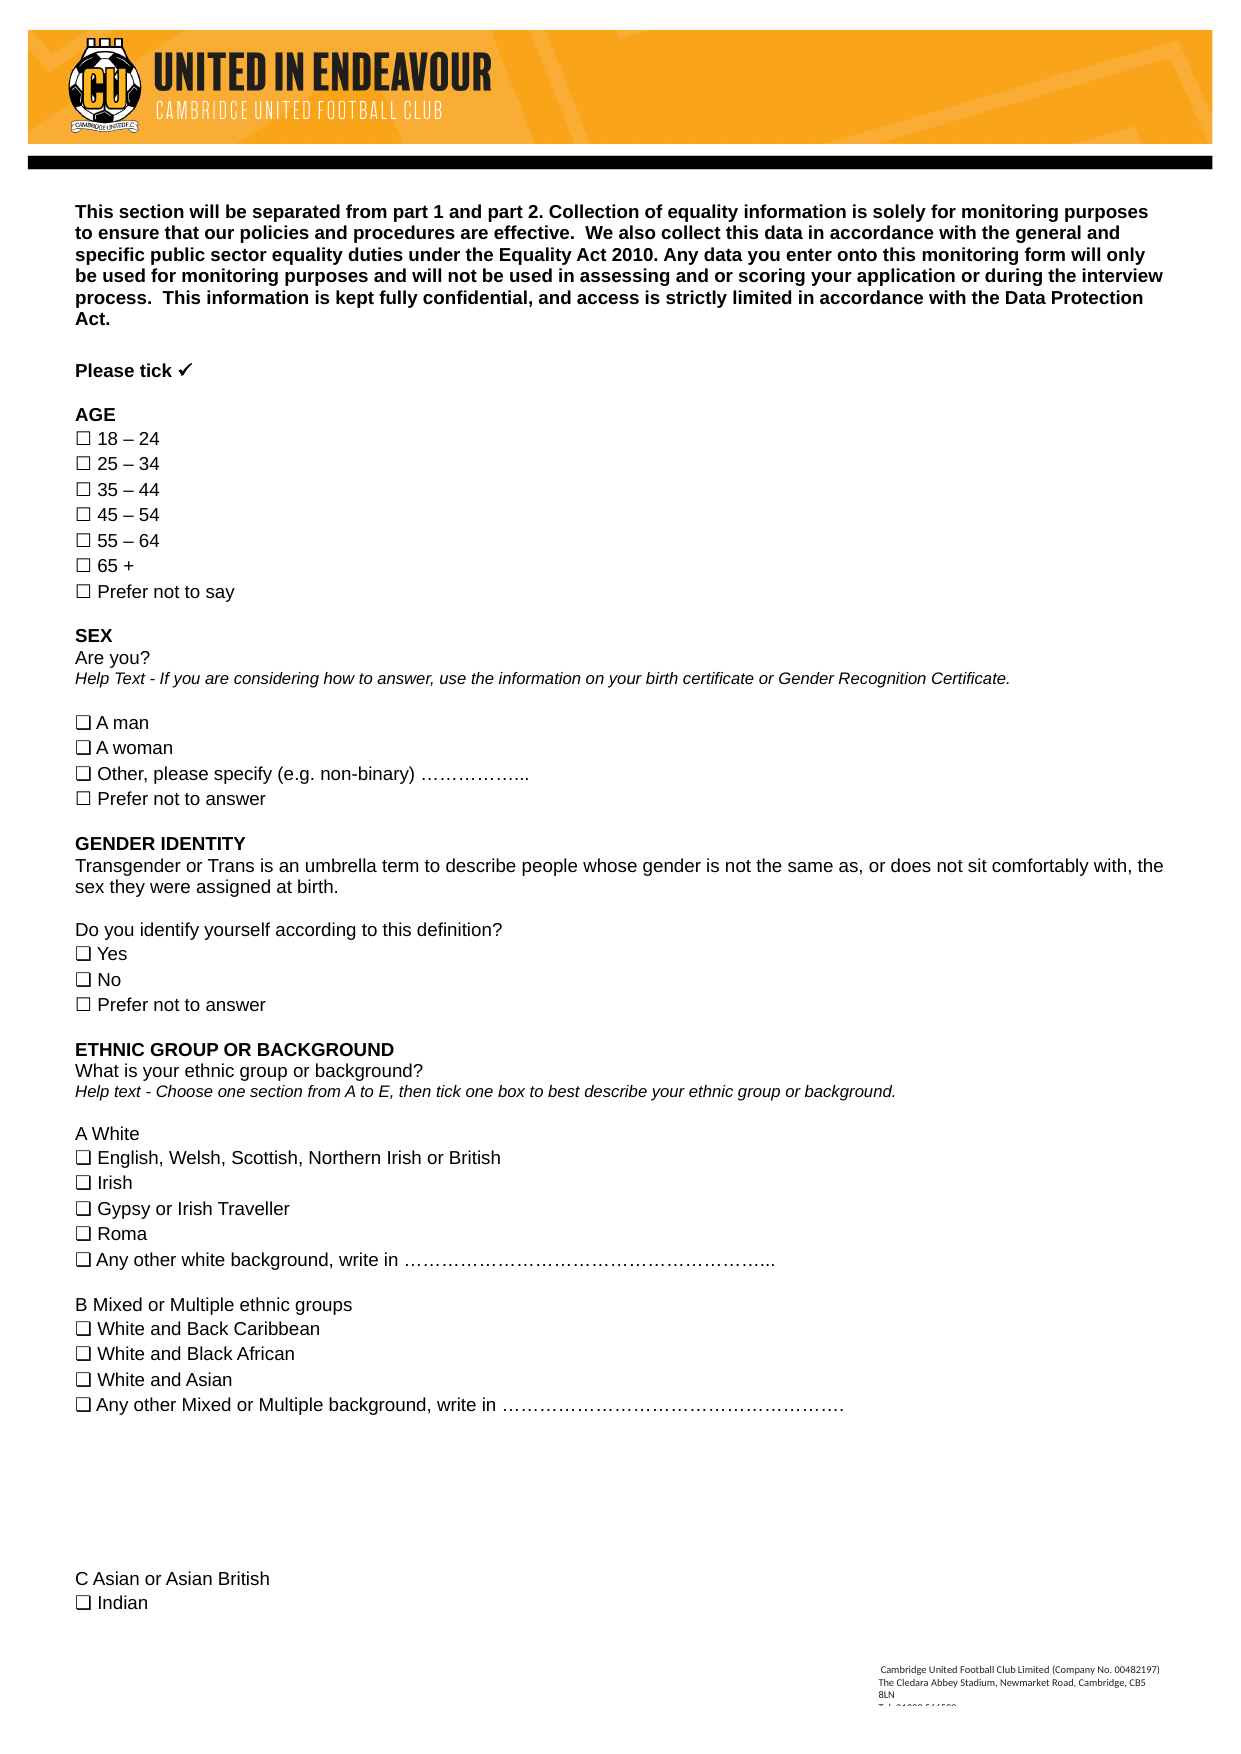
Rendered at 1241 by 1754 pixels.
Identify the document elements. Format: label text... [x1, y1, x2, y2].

text AGE [75, 403, 1165, 425]
text ☐ 55 – 64 [75, 527, 1165, 553]
text ❏ Any other Mixed or Multiple background, write in ………………………………………………. [75, 1391, 1165, 1417]
text Please tick [75, 360, 1165, 382]
text ❏ No [75, 966, 1165, 992]
text C Asian or Asian British [75, 1568, 1165, 1589]
text ☐ 18 – 24 [75, 425, 1165, 451]
text ❏ Indian [75, 1589, 1165, 1615]
text ❏ Irish [75, 1170, 1165, 1195]
text GENDER IDENTITY [75, 833, 1165, 854]
text ❏ Roma [75, 1221, 1165, 1246]
text ❏ Yes [75, 941, 1165, 966]
text Help Text - If you are considering how to answer, use the information on your birth certificate or Gender Recognition Certificate. [75, 668, 1165, 688]
text ☐ Prefer not to say [75, 578, 1165, 604]
text B Mixed or Multiple ethnic groups [75, 1293, 1165, 1315]
text This section will be separated from part 1 and part 2. Collection of equality information is solely for monitoring purposes to ensure that our policies and procedures are effective. We also collect this data in accordance with the general and specific public sector equality duties under the Equality Act 2010. Any data you enter onto this monitoring form will only be used for monitoring purposes and will not be used in assessing and or scoring your application or during the interview process. This information is kept fully confidential, and access is strictly limited in accordance with the Data Protection Act. [75, 200, 1165, 330]
text Transgender or Trans is an umbrella term to describe people whose gender is not the same as, or does not sit comfortably with, the sex they were assigned at birth. [75, 854, 1165, 897]
text A White [75, 1123, 1165, 1144]
picture [27, 30, 1213, 179]
text ❏ White and Asian [75, 1366, 1165, 1391]
text ETHNIC GROUP OR BACKGROUND [75, 1039, 1165, 1060]
text Are you? [75, 647, 1165, 668]
text ❏ Other, please specify (e.g. non-binary) ……………... [75, 760, 1165, 786]
text ☐ 65 + [75, 553, 1165, 578]
text Help text - Choose one section from A to E, then tick one box to best describe your ethnic group or background. [75, 1082, 1165, 1101]
text Do you identify yourself according to this definition? [75, 919, 1165, 941]
text SEX [75, 625, 1165, 647]
text ☐ 25 – 34 [75, 451, 1165, 476]
text ❏ Gypsy or Irish Traveller [75, 1195, 1165, 1221]
text ❏ English, Welsh, Scottish, Northern Irish or British [75, 1144, 1165, 1170]
text ☐ 45 – 54 [75, 502, 1165, 527]
text ❏ A man [75, 709, 1165, 735]
text ❏ Any other white background, write in …………………………………………………... [75, 1246, 1165, 1272]
text ❏ White and Black African [75, 1340, 1165, 1366]
text ☐ 35 – 44 [75, 476, 1165, 502]
text ❏ White and Back Caribbean [75, 1315, 1165, 1340]
text What is your ethnic group or background? [75, 1060, 1165, 1082]
text ❏ A woman [75, 735, 1165, 760]
text ☐ Prefer not to answer [75, 786, 1165, 811]
text ☐ Prefer not to answer [75, 992, 1165, 1017]
